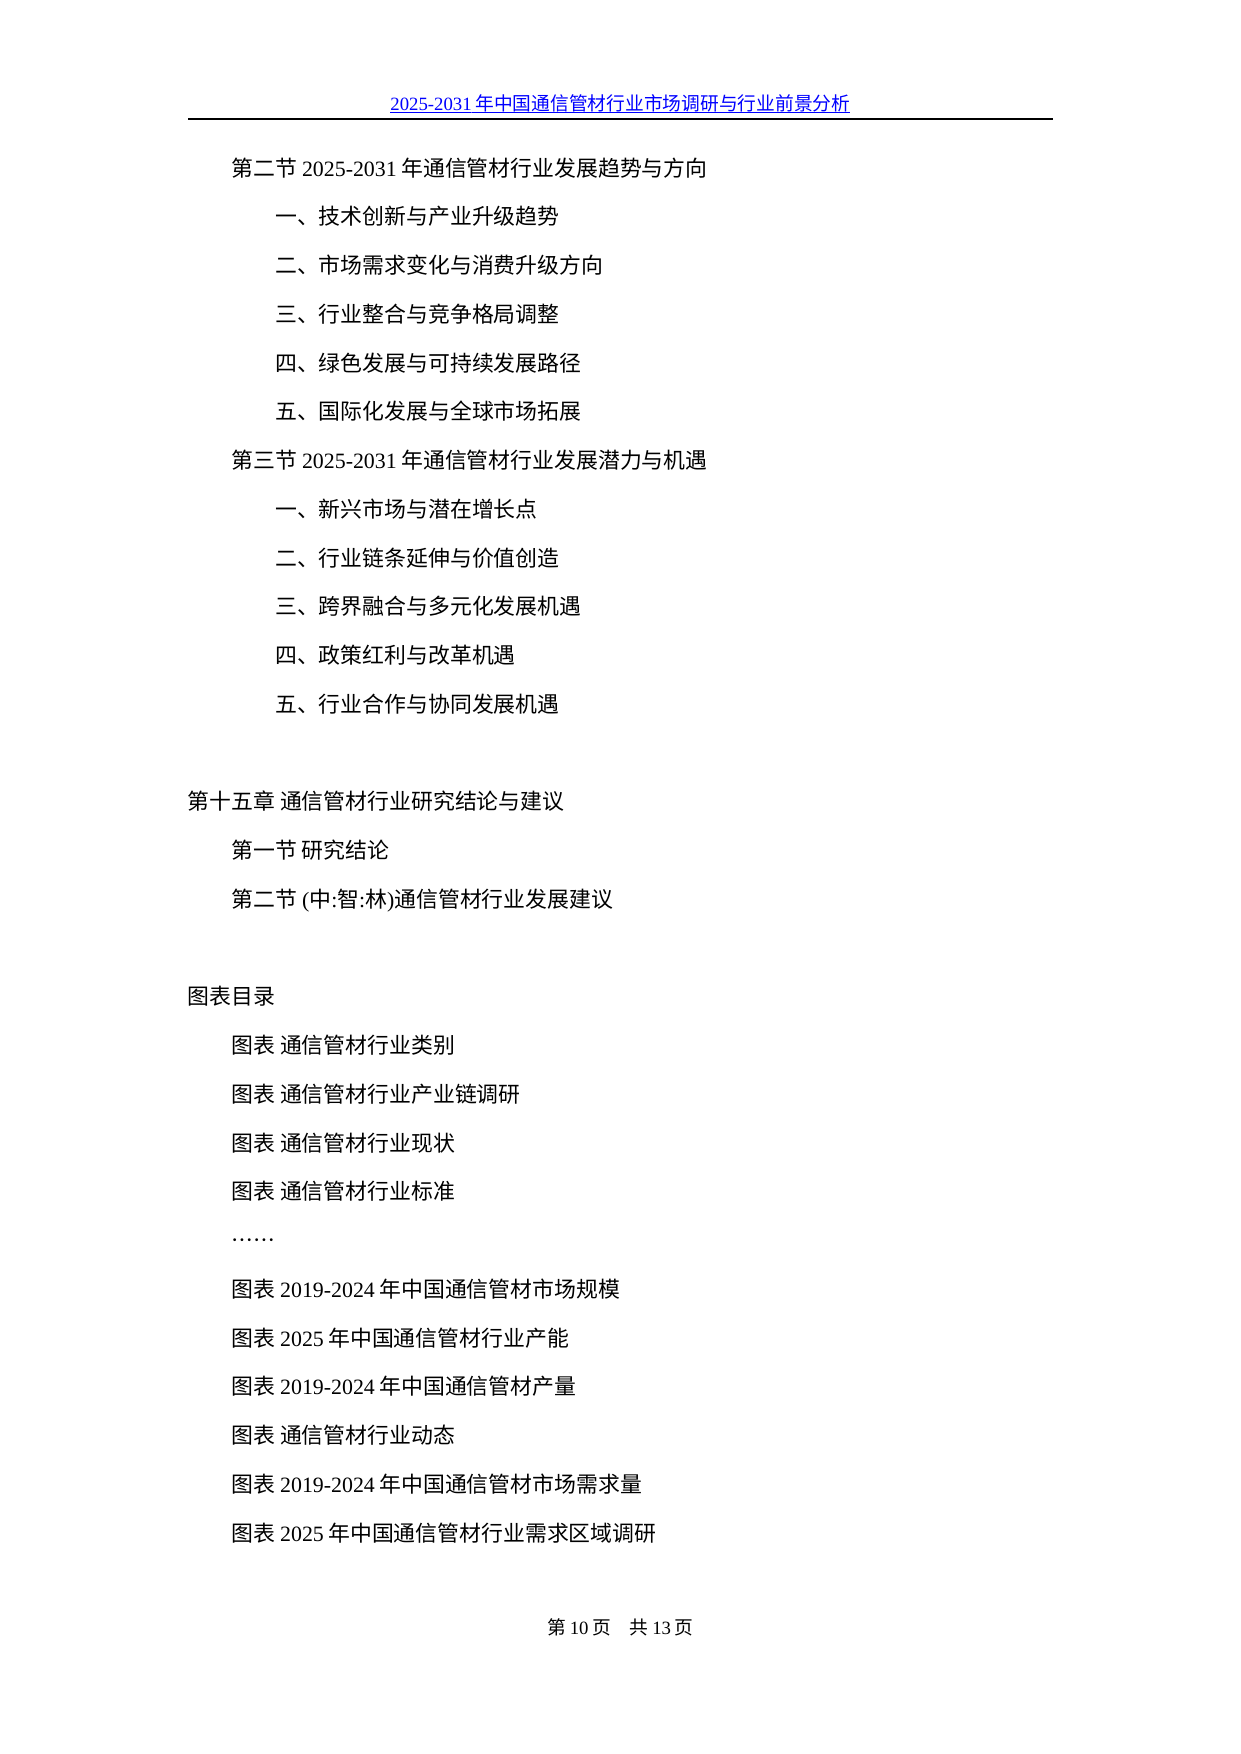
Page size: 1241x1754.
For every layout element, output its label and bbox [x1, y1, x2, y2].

text [187, 150, 1053, 1548]
